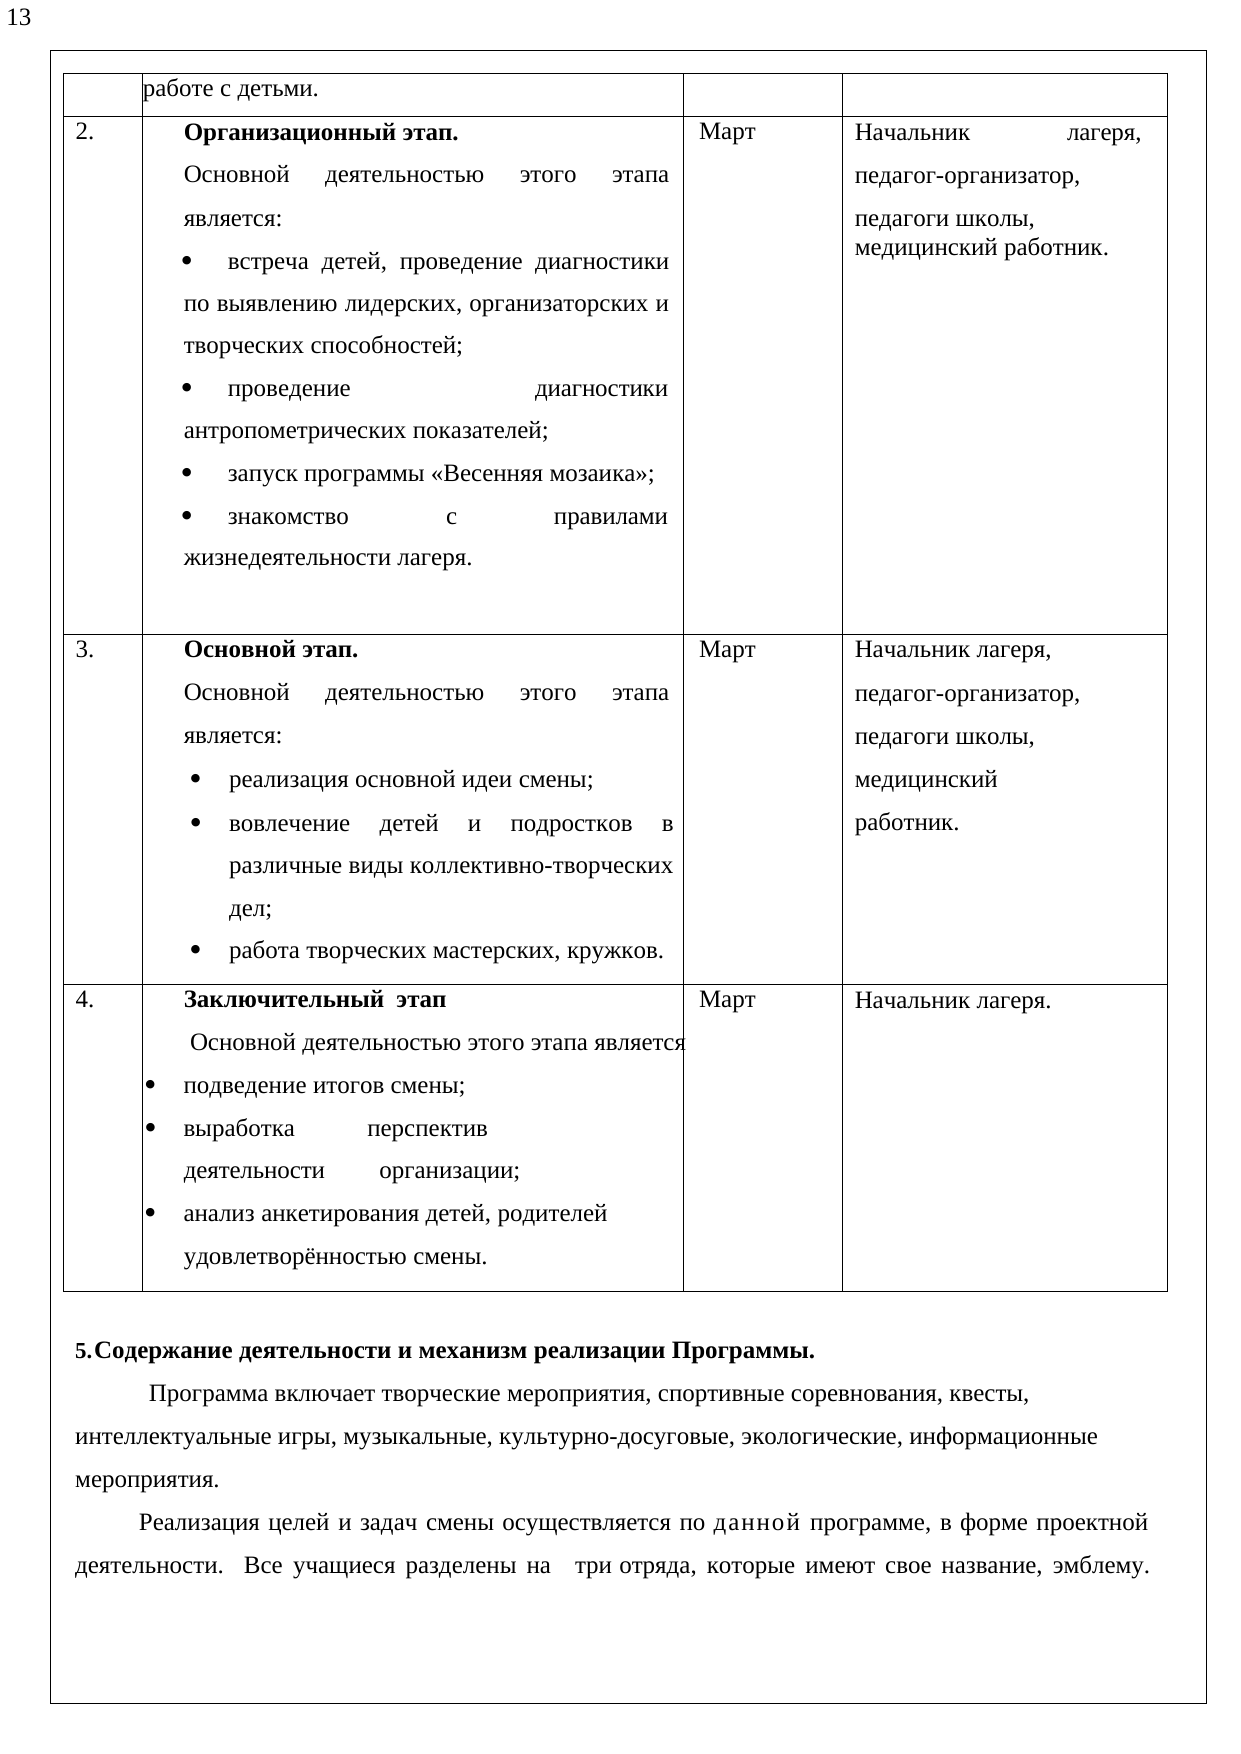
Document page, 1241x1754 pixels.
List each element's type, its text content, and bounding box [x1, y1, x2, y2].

table_cell 2. [64, 117, 142, 633]
list Содержание деятельности и механизм реализации Программы. [75, 1335, 1206, 1364]
table_cell Организационный этап. Основной деятельностью этого этапа является: встреча детей, проведение диагностики по выявлению лидерских, организаторских и творческих способностей; проведение диагностики антропометрических показателей; запуск программы «Весенняя мозаика»; знакомство с правилами жизнедеятельности лагеря. [143, 117, 683, 633]
table_header [64, 74, 142, 116]
table_header работе с детьми. [143, 74, 683, 116]
table_cell Начальник лагеря. [843, 985, 1167, 1291]
text Реализация целей и задач смены осуществляется по данной программе, в форме проектной деятельности. Все учащиеся разделены на три отряда, которые имеют свое название, эмблему. [75, 1507, 1166, 1579]
table_cell 3. [64, 635, 142, 984]
table_cell Начальник лагеря, педагог-организатор, педагоги школы, медицинский работник. [843, 117, 1167, 633]
table_cell Основной этап. Основной деятельностью этого этапа является: реализация основной идеи смены; вовлечение детей и подростков в различные виды коллективно-творческих дел; работа творческих мастерских, кружков. [143, 635, 683, 984]
table_cell Март [684, 985, 842, 1291]
table_cell Март [684, 635, 842, 984]
table_cell Заключительный этап Основной деятельностью этого этапа является подведение итогов смены; выработка перспектив деятельности организации; анализ анкетирования детей, родителей удовлетворённостью смены. [143, 985, 683, 1291]
table_cell Март [684, 117, 842, 633]
table_header [843, 74, 1167, 116]
text Программа включает творческие мероприятия, спортивные соревнования, квесты, интеллектуальные игры, музыкальные, культурно-досуговые, экологические, информационные мероприятия. [75, 1378, 1187, 1493]
table_header [684, 74, 842, 116]
table_cell 4. [64, 985, 142, 1291]
table_cell Начальник лагеря, педагог-организатор, педагоги школы, медицинский работник. [843, 635, 1167, 984]
